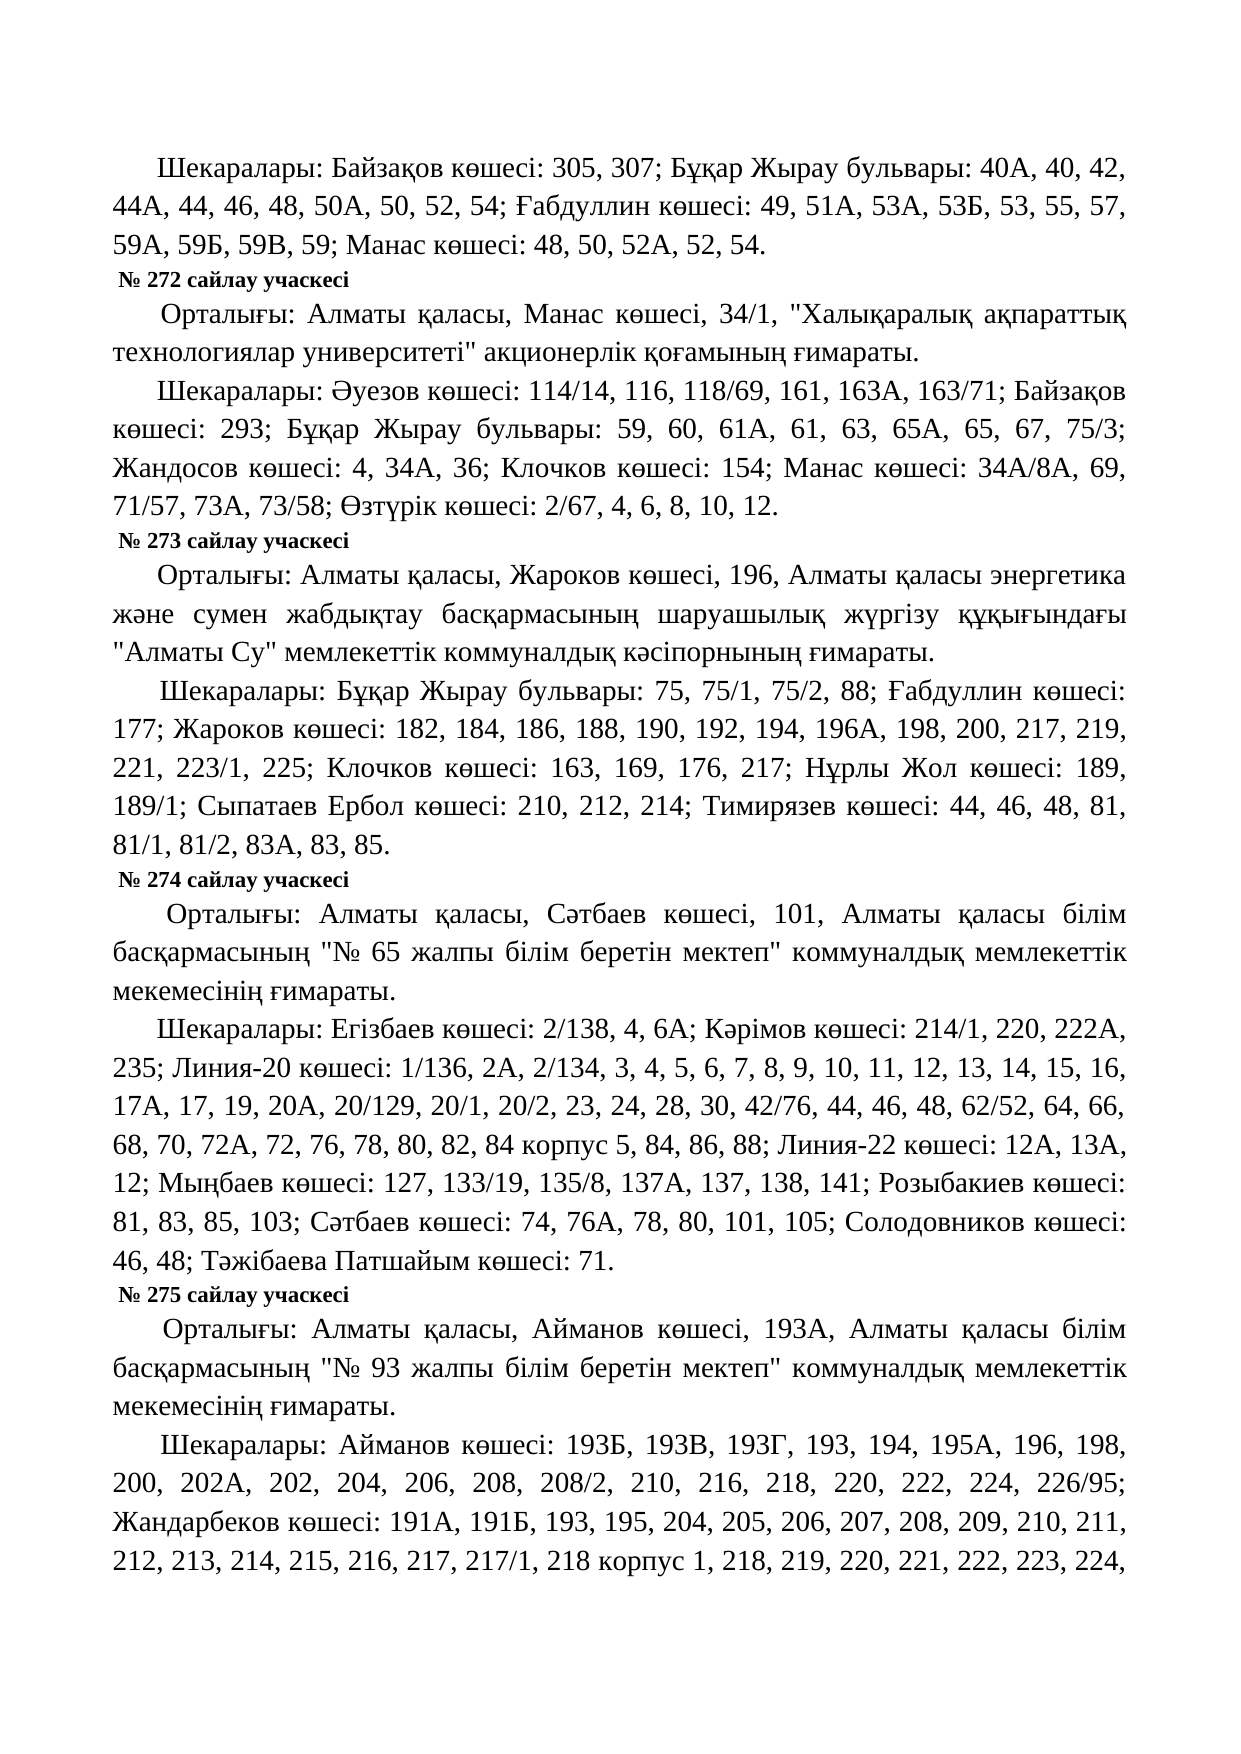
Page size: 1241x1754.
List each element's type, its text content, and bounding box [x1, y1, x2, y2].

text Орталығы: Алматы қаласы, Манас көшесі, 34/1, "Халықаралық ақпараттық технологиялар университеті" акционерлік қоғамының ғимараты. [112, 296, 1128, 368]
text Орталығы: Алматы қаласы, Сәтбаев көшесі, 101, Алматы қаласы білім басқармасының "№ 65 жалпы білім беретін мектеп" коммуналдық мемлекеттік мекемесінің ғимараты. [112, 896, 1128, 1006]
text № 272 сайлау учаскесі [112, 266, 1128, 292]
text Шекаралары: Егізбаев көшесі: 2/138, 4, 6А; Кәрімов көшесі: 214/1, 220, 222А, 235; Линия-20 көшесі: 1/136, 2А, 2/134, 3, 4, 5, 6, 7, 8, 9, 10, 11, 12, 13, 14, 15, 16, 17А, 17, 19, 20А, 20/129, 20/1, 20/2, 23, 24, 28, 30, 42/76, 44, 46, 48, 62/52, 64, 66, 68, 70, 72А, 72, 76, 78, 80, 82, 84 корпус 5, 84, 86, 88; Линия-22 көшесі: 12А, 13А, 12; Мыңбаев көшесі: 127, 133/19, 135/8, 137А, 137, 138, 141; Розыбакиев көшесі: 81, 83, 85, 103; Сәтбаев көшесі: 74, 76А, 78, 80, 101, 105; Солодовников көшесі: 46, 48; Тәжібаева Патшайым көшесі: 71. [112, 1011, 1128, 1276]
text Шекаралары: Әуезов көшесі: 114/14, 116, 118/69, 161, 163А, 163/71; Байзақов көшесі: 293; Бұқар Жырау бульвары: 59, 60, 61А, 61, 63, 65А, 65, 67, 75/3; Жандосов көшесі: 4, 34А, 36; Клочков көшесі: 154; Манас көшесі: 34А/8А, 69, 71/57, 73А, 73/58; Өзтүрік көшесі: 2/67, 4, 6, 8, 10, 12. [112, 373, 1128, 522]
text № 274 сайлау учаскесі [112, 866, 1128, 892]
text Шекаралары: Байзақов көшесі: 305, 307; Бұқар Жырау бульвары: 40А, 40, 42, 44А, 44, 46, 48, 50А, 50, 52, 54; Ғабдуллин көшесі: 49, 51А, 53А, 53Б, 53, 55, 57, 59А, 59Б, 59В, 59; Манас көшесі: 48, 50, 52А, 52, 54. [112, 150, 1128, 261]
text № 273 сайлау учаскесі [112, 527, 1128, 553]
text Орталығы: Алматы қаласы, Жароков көшесі, 196, Алматы қаласы энергетика және сумен жабдықтау басқармасының шаруашылық жүргізу құқығындағы "Алматы Су" мемлекеттік коммуналдық кәсіпорнының ғимараты. [112, 557, 1128, 668]
text № 275 сайлау учаскесі [112, 1281, 1128, 1308]
text Шекаралары: Бұқар Жырау бульвары: 75, 75/1, 75/2, 88; Ғабдуллин көшесі: 177; Жароков көшесі: 182, 184, 186, 188, 190, 192, 194, 196А, 198, 200, 217, 219, 221, 223/1, 225; Клочков көшесі: 163, 169, 176, 217; Нұрлы Жол көшесі: 189, 189/1; Сыпатаев Ербол көшесі: 210, 212, 214; Тимирязев көшесі: 44, 46, 48, 81, 81/1, 81/2, 83А, 83, 85. [112, 673, 1128, 861]
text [112, 1427, 1128, 1576]
